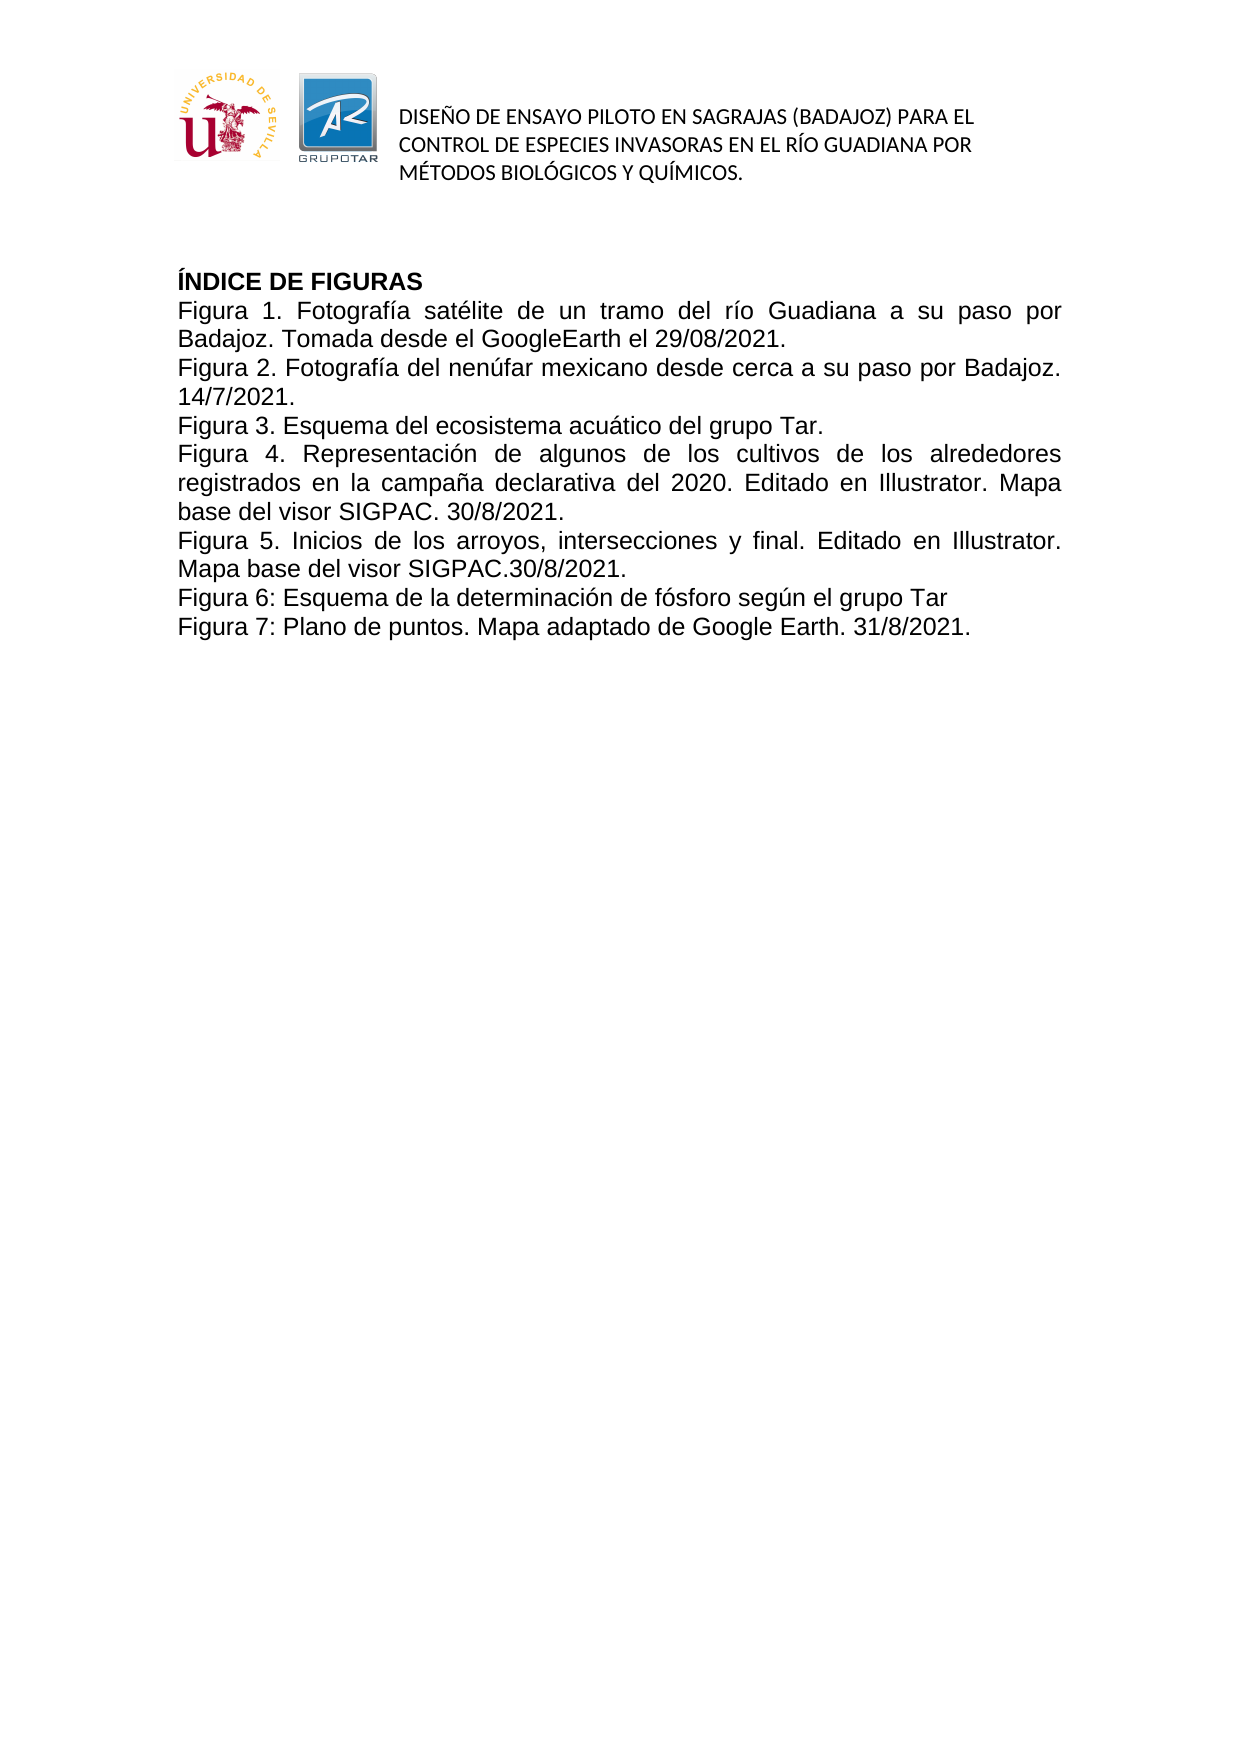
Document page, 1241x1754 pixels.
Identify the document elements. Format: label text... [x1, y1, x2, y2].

text Figura 7: Plano de puntos. Mapa adaptado de Google Earth. 31/8/2021. [177, 612, 1063, 641]
text Figura 5. Inicios de los arroyos, intersecciones y final. Editado en Illustrator. Mapa base del visor SIGPAC.30/8/2021. [177, 526, 1063, 583]
text Figura 2. Fotografía del nenúfar mexicano desde cerca a su paso por Badajoz. 14/7/2021. [177, 353, 1063, 411]
picture [174, 69, 405, 168]
text Figura 4. Representación de algunos de los cultivos de los alrededores registrados en la campaña declarativa del 2020. Editado en Illustrator. Mapa base del visor SIGPAC. 30/8/2021. [177, 439, 1063, 526]
text Figura 3. Esquema del ecosistema acuático del grupo Tar. [177, 411, 1063, 439]
picture [401, 139, 405, 150]
text ÍNDICE DE FIGURAS [177, 267, 1063, 296]
text Figura 6: Esquema de la determinación de fósforo según el grupo Tar [177, 583, 1063, 612]
text Figura 1. Fotografía satélite de un tramo del río Guadiana a su paso por Badajoz. Tomada desde el GoogleEarth el 29/08/2021. [177, 296, 1063, 353]
